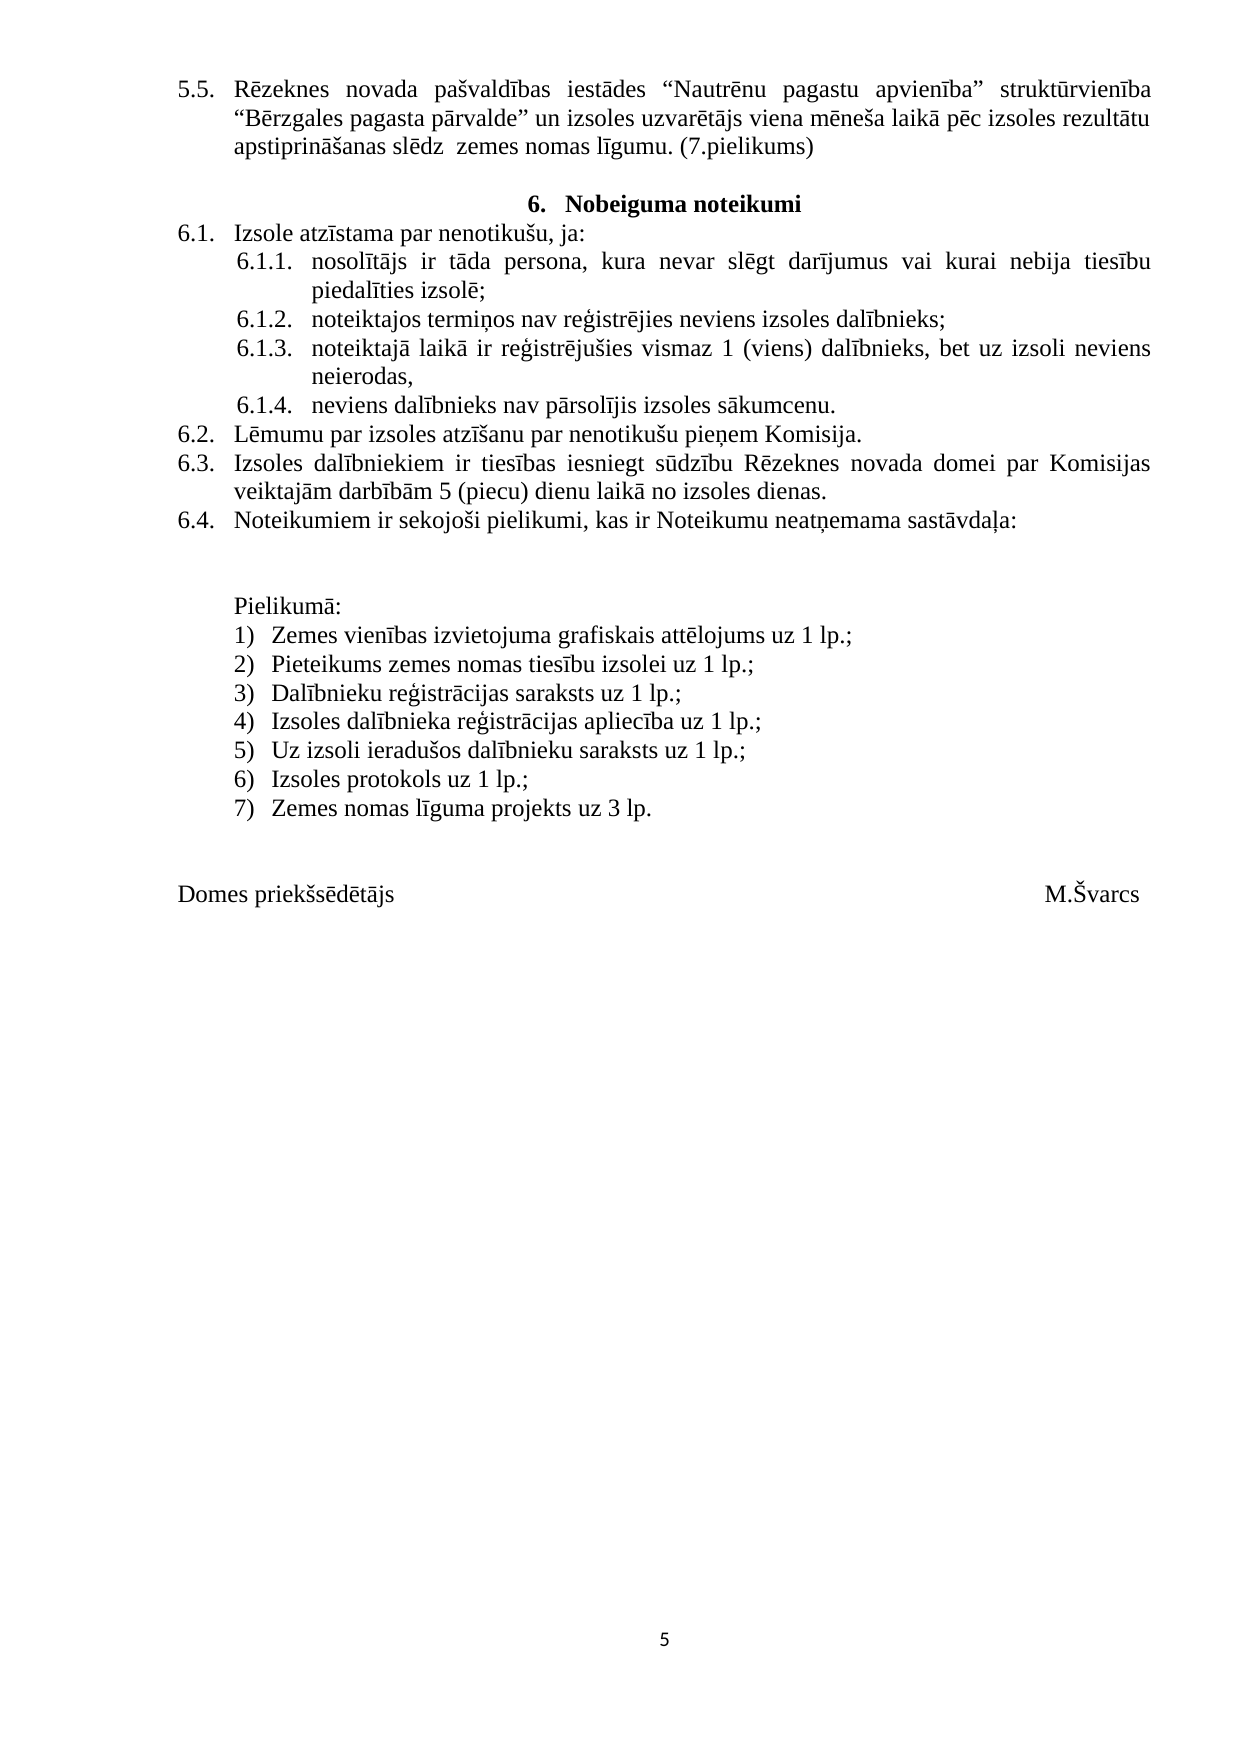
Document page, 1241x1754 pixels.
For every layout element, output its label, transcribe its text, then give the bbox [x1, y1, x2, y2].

list Lēmumu par izsoles atzīšanu par nenotikušu pieņem Komisija. [177, 419, 1152, 448]
list Izsoles protokols uz 1 lp.; [233, 764, 1152, 793]
list Dalībnieku reģistrācijas saraksts uz 1 lp.; [233, 678, 1152, 706]
list Pieteikums zemes nomas tiesību izsolei uz 1 lp.; [233, 649, 1152, 678]
list Noteikumiem ir sekojoši pielikumi, kas ir Noteikumu neatņemama sastāvdaļa: [177, 505, 1152, 534]
list Uz izsoli ieradušos dalībnieku saraksts uz 1 lp.; [233, 735, 1152, 764]
list noteiktajos termiņos nav reģistrējies neviens izsoles dalībnieks; [236, 304, 1152, 333]
list Rēzeknes novada pašvaldības iestādes “Nautrēnu pagastu apvienība” struktūrvienība “Bērzgales pagasta pārvalde” un izsoles uzvarētājs viena mēneša laikā pēc izsoles rezultātu apstiprināšanas slēdz zemes nomas līgumu. (7.pielikums) [177, 74, 1152, 160]
list Izsole atzīstama par nenotikušu, ja: [177, 218, 1152, 246]
list neviens dalībnieks nav pārsolījis izsoles sākumcenu. [236, 390, 1152, 419]
list Zemes nomas līguma projekts uz 3 lp. [233, 793, 1152, 821]
list Nobeiguma noteikumi [177, 189, 1152, 218]
list Izsoles dalībnieka reģistrācijas apliecība uz 1 lp.; [233, 706, 1152, 735]
text Domes priekšsēdētājs M.Švarcs [177, 879, 1152, 908]
list Izsoles dalībniekiem ir tiesības iesniegt sūdzību Rēzeknes novada domei par Komisijas veiktajām darbībām 5 (piecu) dienu laikā no izsoles dienas. [177, 448, 1152, 505]
list noteiktajā laikā ir reģistrējušies vismaz 1 (viens) dalībnieks, bet uz izsoli neviens neierodas, [236, 333, 1152, 390]
list nosolītājs ir tāda persona, kura nevar slēgt darījumus vai kurai nebija tiesību piedalīties izsolē; [236, 246, 1152, 304]
text Pielikumā: [233, 591, 1152, 620]
list Zemes vienības izvietojuma grafiskais attēlojums uz 1 lp.; [233, 620, 1152, 649]
